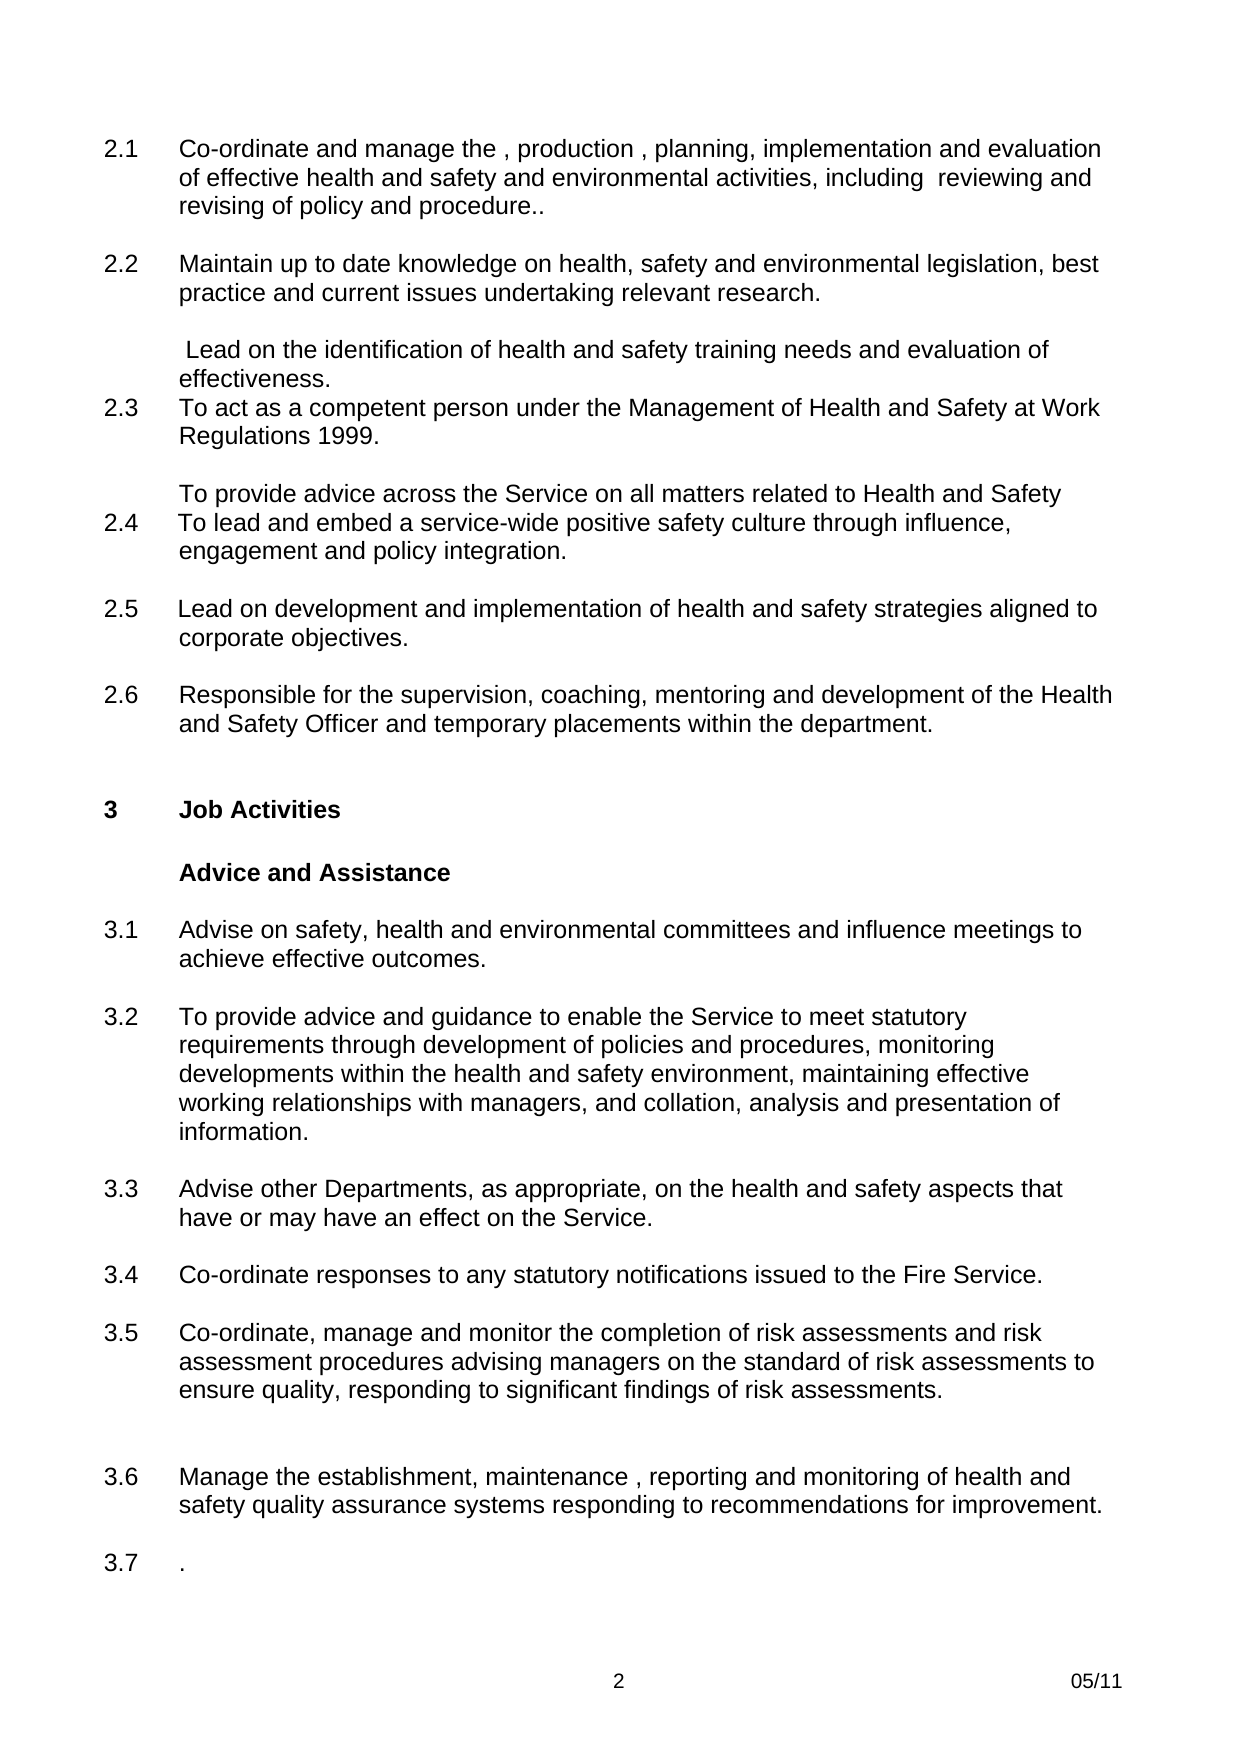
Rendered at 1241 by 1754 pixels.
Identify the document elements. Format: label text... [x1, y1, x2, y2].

list Manage the establishment, maintenance , reporting and monitoring of health and safety quality assurance systems responding to recommendations for improvement. [103, 1462, 1120, 1519]
list Co-ordinate, manage and monitor the completion of risk assessments and risk assessment procedures advising managers on the standard of risk assessments to ensure quality, responding to significant findings of risk assessments. [103, 1318, 1120, 1404]
list To provide advice across the Service on all matters related to Health and Safety [178, 479, 1120, 508]
list Co-ordinate and manage the , production , planning, implementation and evaluation of effective health and safety and environmental activities, including reviewing and revising of policy and procedure.. [103, 134, 1120, 220]
list Co-ordinate responses to any statutory notifications issued to the Fire Service. [103, 1260, 1120, 1289]
list Advise on safety, health and environmental committees and influence meetings to achieve effective outcomes. [103, 915, 1120, 973]
list Lead on the identification of health and safety training needs and evaluation of effectiveness. [178, 335, 1120, 393]
list To lead and embed a service-wide positive safety culture through influence, engagement and policy integration. [103, 508, 1120, 565]
list To act as a competent person under the Management of Health and Safety at Work Regulations 1999. [103, 393, 1120, 450]
text Advice and Assistance [103, 858, 1120, 887]
text 3 Job Activities [103, 795, 1120, 824]
list Maintain up to date knowledge on health, safety and environmental legislation, best practice and current issues undertaking relevant research. [103, 249, 1120, 306]
list . [103, 1548, 1120, 1577]
list To provide advice and guidance to enable the Service to meet statutory requirements through development of policies and procedures, monitoring developments within the health and safety environment, maintaining effective working relationships with managers, and collation, analysis and presentation of information. [103, 1002, 1120, 1145]
list Lead on development and implementation of health and safety strategies aligned to corporate objectives. [103, 594, 1120, 651]
list Advise other Departments, as appropriate, on the health and safety aspects that have or may have an effect on the Service. [103, 1174, 1120, 1232]
list Responsible for the supervision, coaching, mentoring and development of the Health and Safety Officer and temporary placements within the department. [103, 680, 1120, 738]
